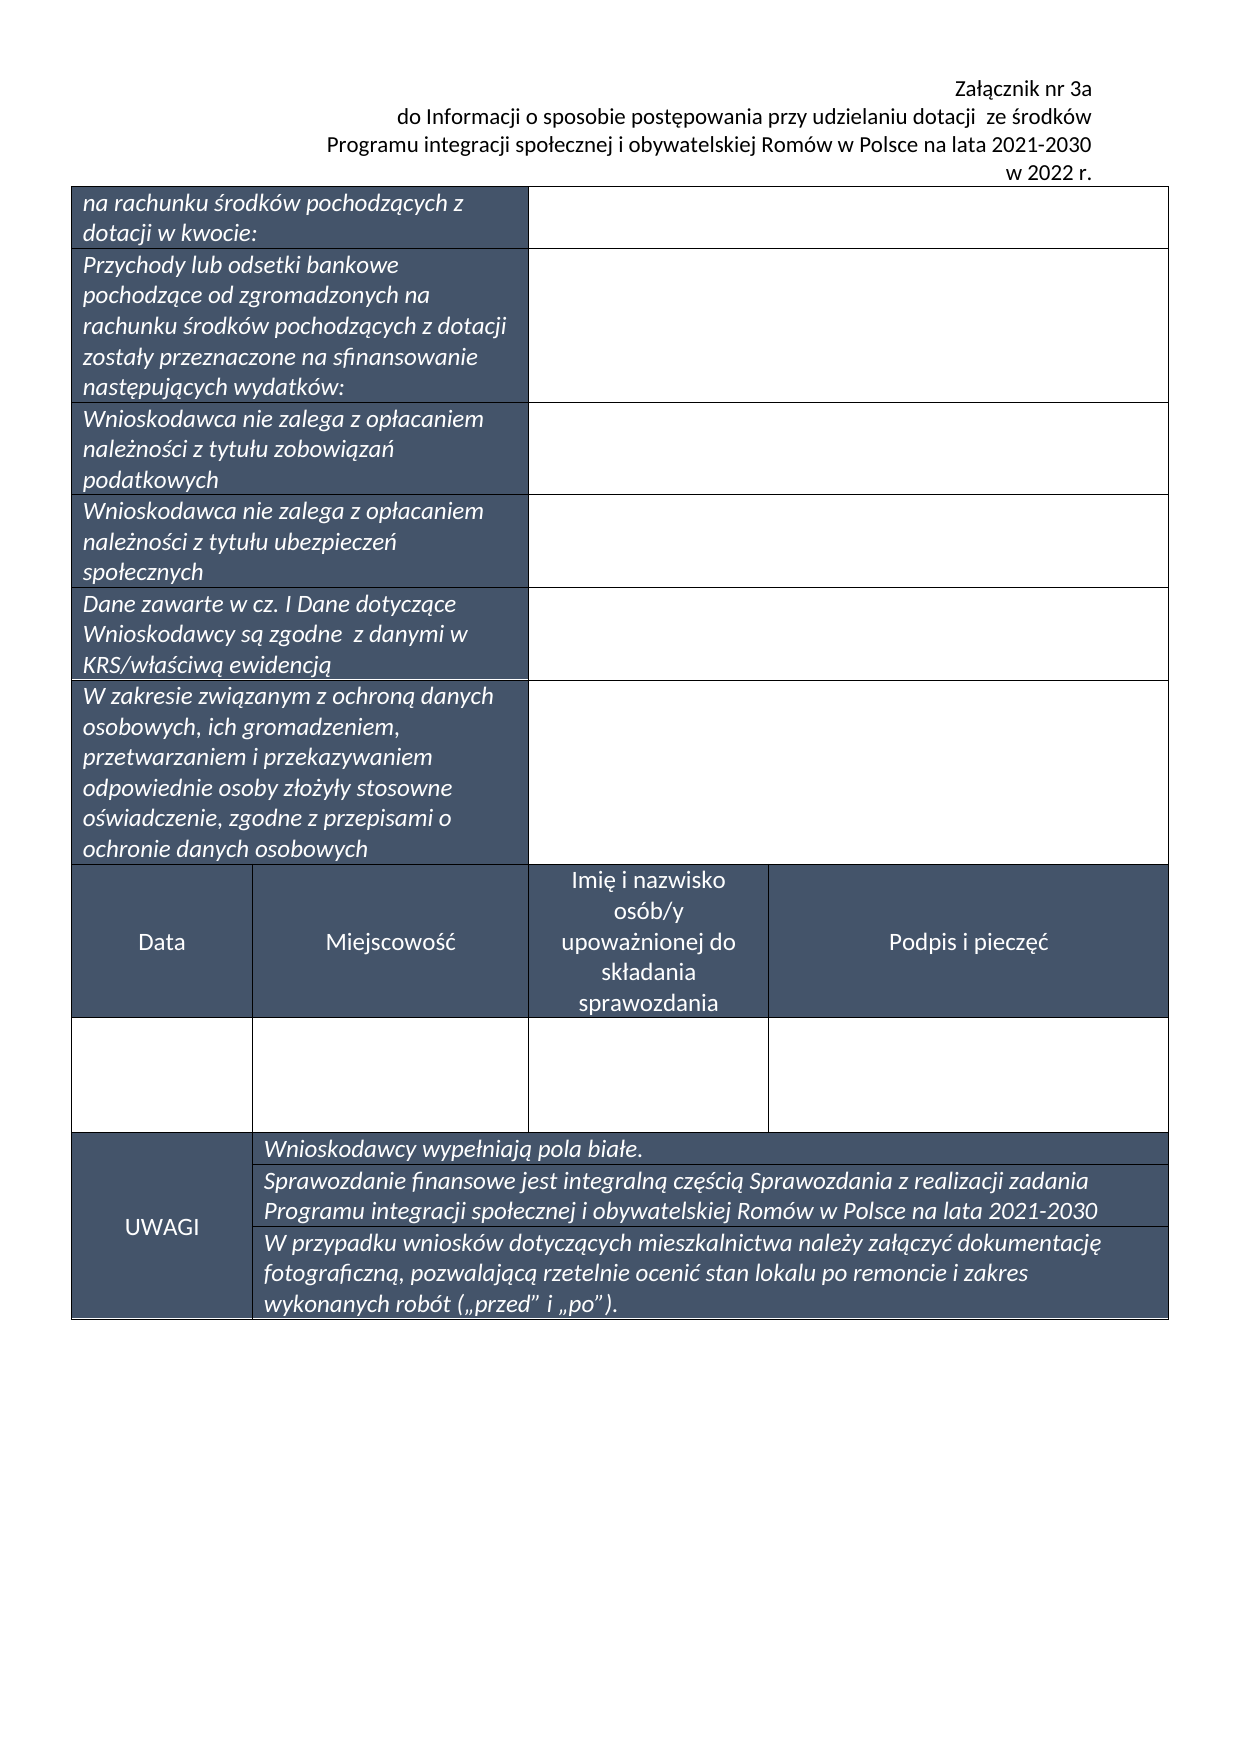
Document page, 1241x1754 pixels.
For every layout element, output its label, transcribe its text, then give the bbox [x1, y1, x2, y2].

table_cell Miejscowość [253, 865, 528, 1017]
table_cell Podpis i pieczęć [769, 865, 1168, 1017]
table_cell Wnioskodawca nie zalega z opłacaniem należności z tytułu ubezpieczeń społecznych [72, 495, 528, 587]
table_cell Data [72, 865, 252, 1017]
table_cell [72, 187, 528, 248]
table_cell W zakresie związanym z ochroną danych osobowych, ich gromadzeniem, przetwarzaniem i przekazywaniem odpowiednie osoby złożyły stosowne oświadczenie, zgodne z przepisami o ochronie danych osobowych [72, 681, 528, 864]
table_cell [253, 1018, 528, 1132]
table_cell [529, 249, 1168, 402]
table_cell Sprawozdanie finansowe jest integralną częścią Sprawozdania z realizacji zadania Programu integracji społecznej i obywatelskiej Romów w Polsce na lata 2021-2030 [253, 1165, 1168, 1226]
table_cell [72, 1018, 252, 1132]
table_cell [529, 1018, 768, 1132]
table_cell [769, 1018, 1168, 1132]
table_cell Przychody lub odsetki bankowe pochodzące od zgromadzonych na rachunku środków pochodzących z dotacji zostały przeznaczone na sfinansowanie następujących wydatków: [72, 249, 528, 402]
table_cell [529, 588, 1168, 679]
table_cell UWAGI [72, 1133, 252, 1318]
table_cell Imię i nazwisko osób/y upoważnionej do składania sprawozdania [529, 865, 768, 1017]
table_cell [529, 403, 1168, 494]
table_cell Dane zawarte w cz. I Dane dotyczące Wnioskodawcy są zgodne z danymi w KRS/właściwą ewidencją [72, 588, 528, 679]
table_cell [529, 681, 1168, 864]
table_cell Wnioskodawcy wypełniają pola białe. [253, 1133, 1168, 1164]
table_cell [529, 187, 1168, 248]
table_cell W przypadku wniosków dotyczących mieszkalnictwa należy załączyć dokumentację fotograficzną, pozwalającą rzetelnie ocenić stan lokalu po remoncie i zakres wykonanych robót („przed” i „po”). [253, 1227, 1168, 1318]
table_cell [529, 495, 1168, 587]
table_cell Wnioskodawca nie zalega z opłacaniem należności z tytułu zobowiązań podatkowych [72, 403, 528, 494]
